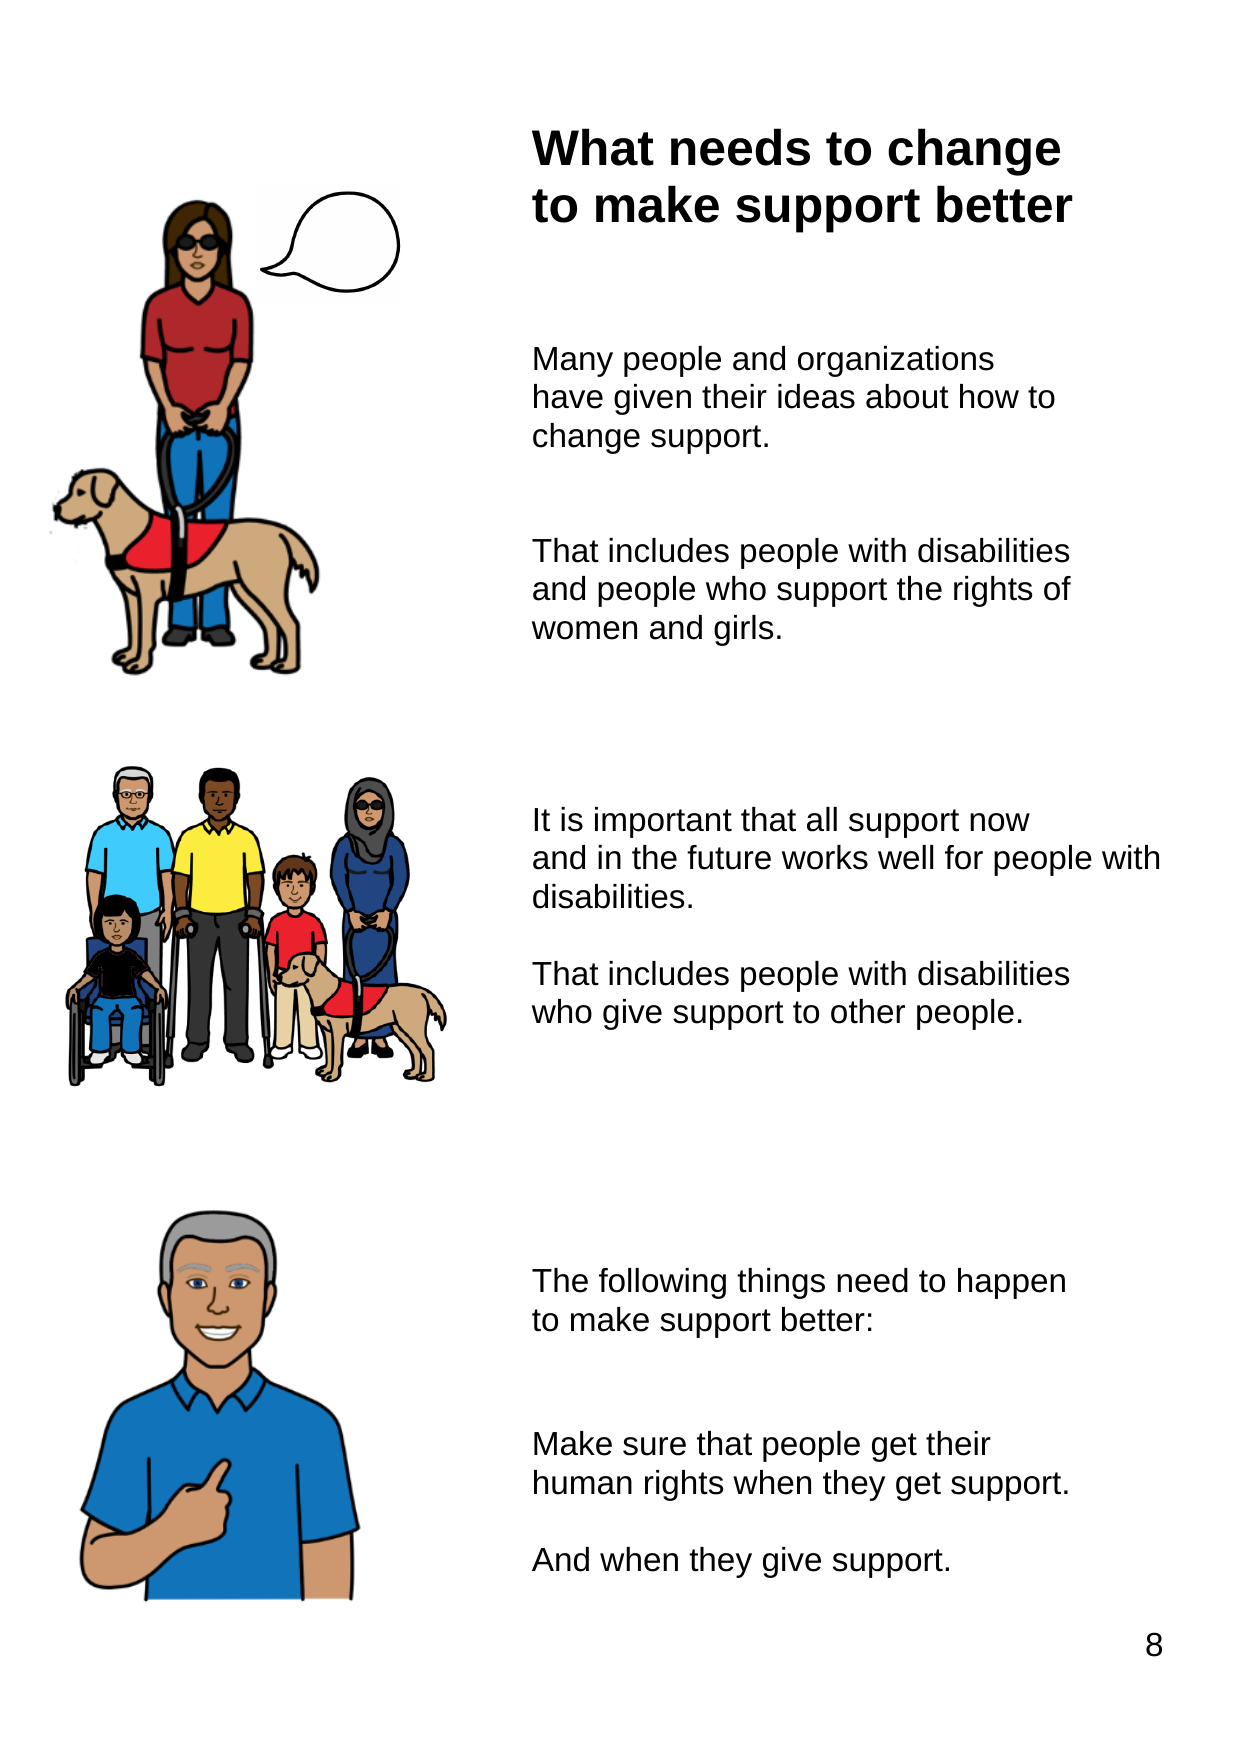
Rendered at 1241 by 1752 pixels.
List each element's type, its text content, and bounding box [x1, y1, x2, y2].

text What needs to change to make support better [532, 118, 1163, 233]
text It is important that all support now and in the future works well for people with disabilities. [532, 800, 1163, 915]
picture [39, 1202, 377, 1628]
text Make sure that people get their human rights when they get support. [532, 1424, 1163, 1501]
text That includes people with disabilities who give support to other people. [532, 954, 1163, 1031]
text And when they give support. [532, 1540, 1163, 1578]
text That includes people with disabilities and people who support the rights of women and girls. [532, 531, 1163, 646]
picture [60, 755, 449, 1091]
picture [48, 181, 404, 692]
text The following things need to happen to make support better: [532, 1261, 1163, 1338]
text Many people and organizations have given their ideas about how to change support. [532, 339, 1163, 454]
